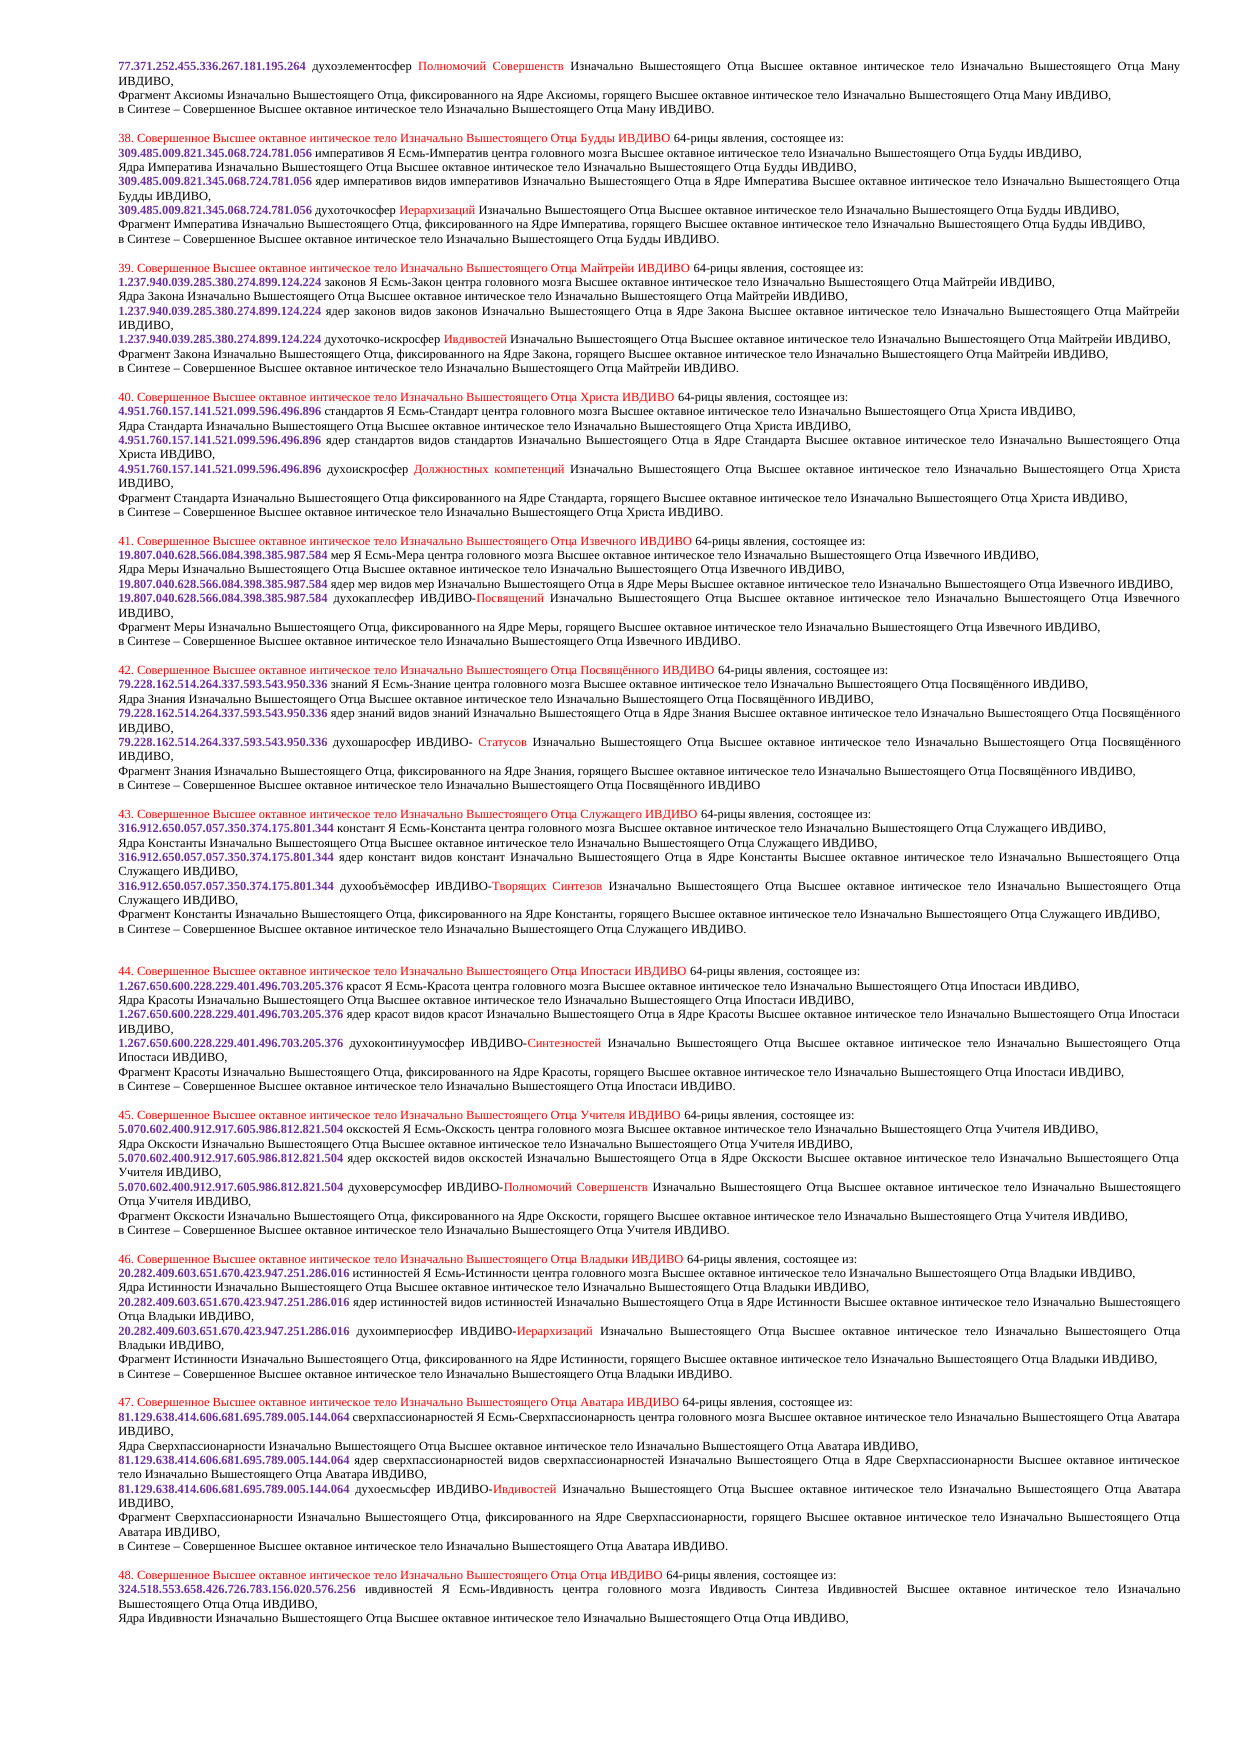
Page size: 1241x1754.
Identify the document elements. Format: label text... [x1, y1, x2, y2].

text 316.912.650.057.057.350.374.175.801.344 ядер констант видов констант Изначально Вышестоящего Отца в Ядре Константы Высшее октавное интическое тело Изначально Вышестоящего Отца Служащего ИВДИВО, [118, 850, 1181, 878]
text 1.267.650.600.228.229.401.496.703.205.376 красот Я Есмь-Красота центра головного мозга Высшее октавное интическое тело Изначально Вышестоящего Отца Ипостаси ИВДИВО, [118, 978, 1181, 993]
text 41. Совершенное Высшее октавное интическое тело Изначально Вышестоящего Отца Извечного ИВДИВО 64-рицы явления, состоящее из: [118, 533, 1181, 548]
text Фрагмент Красоты Изначально Вышестоящего Отца, фиксированного на Ядре Красоты, горящего Высшее октавное интическое тело Изначально Вышестоящего Отца Ипостаси ИВДИВО, [118, 1064, 1181, 1079]
text в Синтезе – Совершенное Высшее октавное интическое тело Изначально Вышестоящего Отца Владыки ИВДИВО. [118, 1366, 1181, 1381]
text 20.282.409.603.651.670.423.947.251.286.016 духоимпериосфер ИВДИВО-Иерархизаций Изначально Вышестоящего Отца Высшее октавное интическое тело Изначально Вышестоящего Отца Владыки ИВДИВО, [118, 1323, 1181, 1352]
text 1.237.940.039.285.380.274.899.124.224 ядер законов видов законов Изначально Вышестоящего Отца в Ядре Закона Высшее октавное интическое тело Изначально Вышестоящего Отца Майтрейи ИВДИВО, [118, 303, 1181, 332]
text 20.282.409.603.651.670.423.947.251.286.016 истинностей Я Есмь-Истинности центра головного мозга Высшее октавное интическое тело Изначально Вышестоящего Отца Владыки ИВДИВО, [118, 1266, 1181, 1280]
text 4.951.760.157.141.521.099.596.496.896 духоискросфер Должностных компетенций Изначально Вышестоящего Отца Высшее октавное интическое тело Изначально Вышестоящего Отца Христа ИВДИВО, [118, 462, 1181, 490]
text 1.267.650.600.228.229.401.496.703.205.376 ядер красот видов красот Изначально Вышестоящего Отца в Ядре Красоты Высшее октавное интическое тело Изначально Вышестоящего Отца Ипостаси ИВДИВО, [118, 1007, 1181, 1036]
text Ядра Сверхпассионарности Изначально Вышестоящего Отца Высшее октавное интическое тело Изначально Вышестоящего Отца Аватара ИВДИВО, [118, 1438, 1181, 1453]
text 46. Совершенное Высшее октавное интическое тело Изначально Вышестоящего Отца Владыки ИВДИВО 64-рицы явления, состоящее из: [118, 1251, 1181, 1266]
text в Синтезе – Совершенное Высшее октавное интическое тело Изначально Вышестоящего Отца Ипостаси ИВДИВО. [118, 1079, 1181, 1093]
text Фрагмент Константы Изначально Вышестоящего Отца, фиксированного на Ядре Константы, горящего Высшее октавное интическое тело Изначально Вышестоящего Отца Служащего ИВДИВО, [118, 907, 1181, 922]
text 77.371.252.455.336.267.181.195.264 духоэлементосфер Полномочий Совершенств Изначально Вышестоящего Отца Высшее октавное интическое тело Изначально Вышестоящего Отца Ману ИВДИВО, [118, 59, 1181, 88]
text 4.951.760.157.141.521.099.596.496.896 стандартов Я Есмь-Стандарт центра головного мозга Высшее октавное интическое тело Изначально Вышестоящего Отца Христа ИВДИВО, [118, 404, 1181, 418]
text 45. Совершенное Высшее октавное интическое тело Изначально Вышестоящего Отца Учителя ИВДИВО 64-рицы явления, состоящее из: [118, 1108, 1181, 1122]
text в Синтезе – Совершенное Высшее октавное интическое тело Изначально Вышестоящего Отца Посвящённого ИВДИВО [118, 778, 1181, 792]
text Ядра Ивдивности Изначально Вышестоящего Отца Высшее октавное интическое тело Изначально Вышестоящего Отца Отца ИВДИВО, [118, 1611, 1181, 1625]
text Ядра Меры Изначально Вышестоящего Отца Высшее октавное интическое тело Изначально Вышестоящего Отца Извечного ИВДИВО, [118, 562, 1181, 577]
text в Синтезе – Совершенное Высшее октавное интическое тело Изначально Вышестоящего Отца Извечного ИВДИВО. [118, 634, 1181, 648]
text 48. Совершенное Высшее октавное интическое тело Изначально Вышестоящего Отца Отца ИВДИВО 64-рицы явления, состоящее из: [118, 1568, 1181, 1582]
text 81.129.638.414.606.681.695.789.005.144.064 сверхпассионарностей Я Есмь-Сверхпассионарность центра головного мозга Высшее октавное интическое тело Изначально Вышестоящего Отца Аватара ИВДИВО, [118, 1409, 1181, 1438]
text 324.518.553.658.426.726.783.156.020.576.256 ивдивностей Я Есмь-Ивдивность центра головного мозга Ивдивость Синтеза Ивдивностей Высшее октавное интическое тело Изначально Вышестоящего Отца Отца ИВДИВО, [118, 1582, 1181, 1611]
text 1.267.650.600.228.229.401.496.703.205.376 духоконтинуумосфер ИВДИВО-Синтезностей Изначально Вышестоящего Отца Высшее октавное интическое тело Изначально Вышестоящего Отца Ипостаси ИВДИВО, [118, 1036, 1181, 1064]
text 309.485.009.821.345.068.724.781.056 императивов Я Есмь-Императив центра головного мозга Высшее октавное интическое тело Изначально Вышестоящего Отца Будды ИВДИВО, [118, 145, 1181, 160]
text 5.070.602.400.912.917.605.986.812.821.504 окскостей Я Есмь-Окскость центра головного мозга Высшее октавное интическое тело Изначально Вышестоящего Отца Учителя ИВДИВО, [118, 1122, 1181, 1136]
text 309.485.009.821.345.068.724.781.056 ядер императивов видов императивов Изначально Вышестоящего Отца в Ядре Императива Высшее октавное интическое тело Изначально Вышестоящего Отца Будды ИВДИВО, [118, 174, 1181, 203]
text Фрагмент Сверхпассионарности Изначально Вышестоящего Отца, фиксированного на Ядре Сверхпассионарности, горящего Высшее октавное интическое тело Изначально Вышестоящего Отца Аватара ИВДИВО, [118, 1510, 1181, 1539]
text Фрагмент Истинности Изначально Вышестоящего Отца, фиксированного на Ядре Истинности, горящего Высшее октавное интическое тело Изначально Вышестоящего Отца Владыки ИВДИВО, [118, 1352, 1181, 1366]
text 38. Совершенное Высшее октавное интическое тело Изначально Вышестоящего Отца Будды ИВДИВО 64-рицы явления, состоящее из: [118, 131, 1181, 145]
text Ядра Закона Изначально Вышестоящего Отца Высшее октавное интическое тело Изначально Вышестоящего Отца Майтрейи ИВДИВО, [118, 289, 1181, 303]
text 4.951.760.157.141.521.099.596.496.896 ядер стандартов видов стандартов Изначально Вышестоящего Отца в Ядре Стандарта Высшее октавное интическое тело Изначально Вышестоящего Отца Христа ИВДИВО, [118, 433, 1181, 462]
text в Синтезе – Совершенное Высшее октавное интическое тело Изначально Вышестоящего Отца Ману ИВДИВО. [118, 102, 1181, 117]
text 79.228.162.514.264.337.593.543.950.336 ядер знаний видов знаний Изначально Вышестоящего Отца в Ядре Знания Высшее октавное интическое тело Изначально Вышестоящего Отца Посвящённого ИВДИВО, [118, 706, 1181, 735]
text Фрагмент Аксиомы Изначально Вышестоящего Отца, фиксированного на Ядре Аксиомы, горящего Высшее октавное интическое тело Изначально Вышестоящего Отца Ману ИВДИВО, [118, 88, 1181, 102]
text 42. Совершенное Высшее октавное интическое тело Изначально Вышестоящего Отца Посвящённого ИВДИВО 64-рицы явления, состоящее из: [118, 663, 1181, 677]
text 19.807.040.628.566.084.398.385.987.584 ядер мер видов мер Изначально Вышестоящего Отца в Ядре Меры Высшее октавное интическое тело Изначально Вышестоящего Отца Извечного ИВДИВО, [118, 577, 1181, 591]
text Ядра Императива Изначально Вышестоящего Отца Высшее октавное интическое тело Изначально Вышестоящего Отца Будды ИВДИВО, [118, 160, 1181, 174]
text 5.070.602.400.912.917.605.986.812.821.504 ядер окскостей видов окскостей Изначально Вышестоящего Отца в Ядре Окскости Высшее октавное интическое тело Изначально Вышестоящего Отца Учителя ИВДИВО, [118, 1151, 1181, 1179]
text 81.129.638.414.606.681.695.789.005.144.064 ядер сверхпассионарностей видов сверхпассионарностей Изначально Вышестоящего Отца в Ядре Сверхпассионарности Высшее октавное интическое тело Изначально Вышестоящего Отца Аватара ИВДИВО, [118, 1453, 1181, 1481]
text 19.807.040.628.566.084.398.385.987.584 мер Я Есмь-Мера центра головного мозга Высшее октавное интическое тело Изначально Вышестоящего Отца Извечного ИВДИВО, [118, 548, 1181, 562]
text в Синтезе – Совершенное Высшее октавное интическое тело Изначально Вышестоящего Отца Будды ИВДИВО. [118, 232, 1181, 246]
text 43. Совершенное Высшее октавное интическое тело Изначально Вышестоящего Отца Служащего ИВДИВО 64-рицы явления, состоящее из: [118, 807, 1181, 821]
text 316.912.650.057.057.350.374.175.801.344 духообъёмосфер ИВДИВО-Творящих Синтезов Изначально Вышестоящего Отца Высшее октавное интическое тело Изначально Вышестоящего Отца Служащего ИВДИВО, [118, 878, 1181, 907]
text в Синтезе – Совершенное Высшее октавное интическое тело Изначально Вышестоящего Отца Майтрейи ИВДИВО. [118, 361, 1181, 375]
text Фрагмент Знания Изначально Вышестоящего Отца, фиксированного на Ядре Знания, горящего Высшее октавное интическое тело Изначально Вышестоящего Отца Посвящённого ИВДИВО, [118, 763, 1181, 778]
text 79.228.162.514.264.337.593.543.950.336 духошаросфер ИВДИВО- Статусов Изначально Вышестоящего Отца Высшее октавное интическое тело Изначально Вышестоящего Отца Посвящённого ИВДИВО, [118, 735, 1181, 763]
text 1.237.940.039.285.380.274.899.124.224 законов Я Есмь-Закон центра головного мозга Высшее октавное интическое тело Изначально Вышестоящего Отца Майтрейи ИВДИВО, [118, 275, 1181, 289]
text Ядра Знания Изначально Вышестоящего Отца Высшее октавное интическое тело Изначально Вышестоящего Отца Посвящённого ИВДИВО, [118, 692, 1181, 706]
text 309.485.009.821.345.068.724.781.056 духоточкосфер Иерархизаций Изначально Вышестоящего Отца Высшее октавное интическое тело Изначально Вышестоящего Отца Будды ИВДИВО, [118, 203, 1181, 217]
text в Синтезе – Совершенное Высшее октавное интическое тело Изначально Вышестоящего Отца Служащего ИВДИВО. [118, 922, 1181, 936]
text 79.228.162.514.264.337.593.543.950.336 знаний Я Есмь-Знание центра головного мозга Высшее октавное интическое тело Изначально Вышестоящего Отца Посвящённого ИВДИВО, [118, 677, 1181, 692]
text 44. Совершенное Высшее октавное интическое тело Изначально Вышестоящего Отца Ипостаси ИВДИВО 64-рицы явления, состоящее из: [118, 964, 1181, 978]
text Ядра Константы Изначально Вышестоящего Отца Высшее октавное интическое тело Изначально Вышестоящего Отца Служащего ИВДИВО, [118, 835, 1181, 850]
text Фрагмент Окскости Изначально Вышестоящего Отца, фиксированного на Ядре Окскости, горящего Высшее октавное интическое тело Изначально Вышестоящего Отца Учителя ИВДИВО, [118, 1208, 1181, 1223]
text Ядра Красоты Изначально Вышестоящего Отца Высшее октавное интическое тело Изначально Вышестоящего Отца Ипостаси ИВДИВО, [118, 993, 1181, 1007]
text 316.912.650.057.057.350.374.175.801.344 констант Я Есмь-Константа центра головного мозга Высшее октавное интическое тело Изначально Вышестоящего Отца Служащего ИВДИВО, [118, 821, 1181, 835]
text Фрагмент Стандарта Изначально Вышестоящего Отца фиксированного на Ядре Стандарта, горящего Высшее октавное интическое тело Изначально Вышестоящего Отца Христа ИВДИВО, [118, 490, 1181, 505]
text Ядра Окскости Изначально Вышестоящего Отца Высшее октавное интическое тело Изначально Вышестоящего Отца Учителя ИВДИВО, [118, 1136, 1181, 1151]
text Фрагмент Закона Изначально Вышестоящего Отца, фиксированного на Ядре Закона, горящего Высшее октавное интическое тело Изначально Вышестоящего Отца Майтрейи ИВДИВО, [118, 347, 1181, 361]
text 81.129.638.414.606.681.695.789.005.144.064 духоесмьсфер ИВДИВО-Ивдивостей Изначально Вышестоящего Отца Высшее октавное интическое тело Изначально Вышестоящего Отца Аватара ИВДИВО, [118, 1481, 1181, 1510]
text 1.237.940.039.285.380.274.899.124.224 духоточко-искросфер Ивдивостей Изначально Вышестоящего Отца Высшее октавное интическое тело Изначально Вышестоящего Отца Майтрейи ИВДИВО, [118, 332, 1181, 347]
text 20.282.409.603.651.670.423.947.251.286.016 ядер истинностей видов истинностей Изначально Вышестоящего Отца в Ядре Истинности Высшее октавное интическое тело Изначально Вышестоящего Отца Владыки ИВДИВО, [118, 1294, 1181, 1323]
text Ядра Истинности Изначально Вышестоящего Отца Высшее октавное интическое тело Изначально Вышестоящего Отца Владыки ИВДИВО, [118, 1280, 1181, 1294]
text в Синтезе – Совершенное Высшее октавное интическое тело Изначально Вышестоящего Отца Учителя ИВДИВО. [118, 1223, 1181, 1237]
text Фрагмент Императива Изначально Вышестоящего Отца, фиксированного на Ядре Императива, горящего Высшее октавное интическое тело Изначально Вышестоящего Отца Будды ИВДИВО, [118, 217, 1181, 232]
text Фрагмент Меры Изначально Вышестоящего Отца, фиксированного на Ядре Меры, горящего Высшее октавное интическое тело Изначально Вышестоящего Отца Извечного ИВДИВО, [118, 620, 1181, 634]
text 39. Совершенное Высшее октавное интическое тело Изначально Вышестоящего Отца Майтрейи ИВДИВО 64-рицы явления, состоящее из: [118, 260, 1181, 275]
text в Синтезе – Совершенное Высшее октавное интическое тело Изначально Вышестоящего Отца Аватара ИВДИВО. [118, 1539, 1181, 1553]
text 40. Совершенное Высшее октавное интическое тело Изначально Вышестоящего Отца Христа ИВДИВО 64-рицы явления, состоящее из: [118, 390, 1181, 404]
text 19.807.040.628.566.084.398.385.987.584 духокаплесфер ИВДИВО-Посвящений Изначально Вышестоящего Отца Высшее октавное интическое тело Изначально Вышестоящего Отца Извечного ИВДИВО, [118, 591, 1181, 620]
text в Синтезе – Совершенное Высшее октавное интическое тело Изначально Вышестоящего Отца Христа ИВДИВО. [118, 505, 1181, 519]
text Ядра Стандарта Изначально Вышестоящего Отца Высшее октавное интическое тело Изначально Вышестоящего Отца Христа ИВДИВО, [118, 418, 1181, 433]
text 5.070.602.400.912.917.605.986.812.821.504 духоверсумосфер ИВДИВО-Полномочий Совершенств Изначально Вышестоящего Отца Высшее октавное интическое тело Изначально Вышестоящего Отца Учителя ИВДИВО, [118, 1179, 1181, 1208]
text 47. Совершенное Высшее октавное интическое тело Изначально Вышестоящего Отца Аватара ИВДИВО 64-рицы явления, состоящее из: [118, 1395, 1181, 1409]
